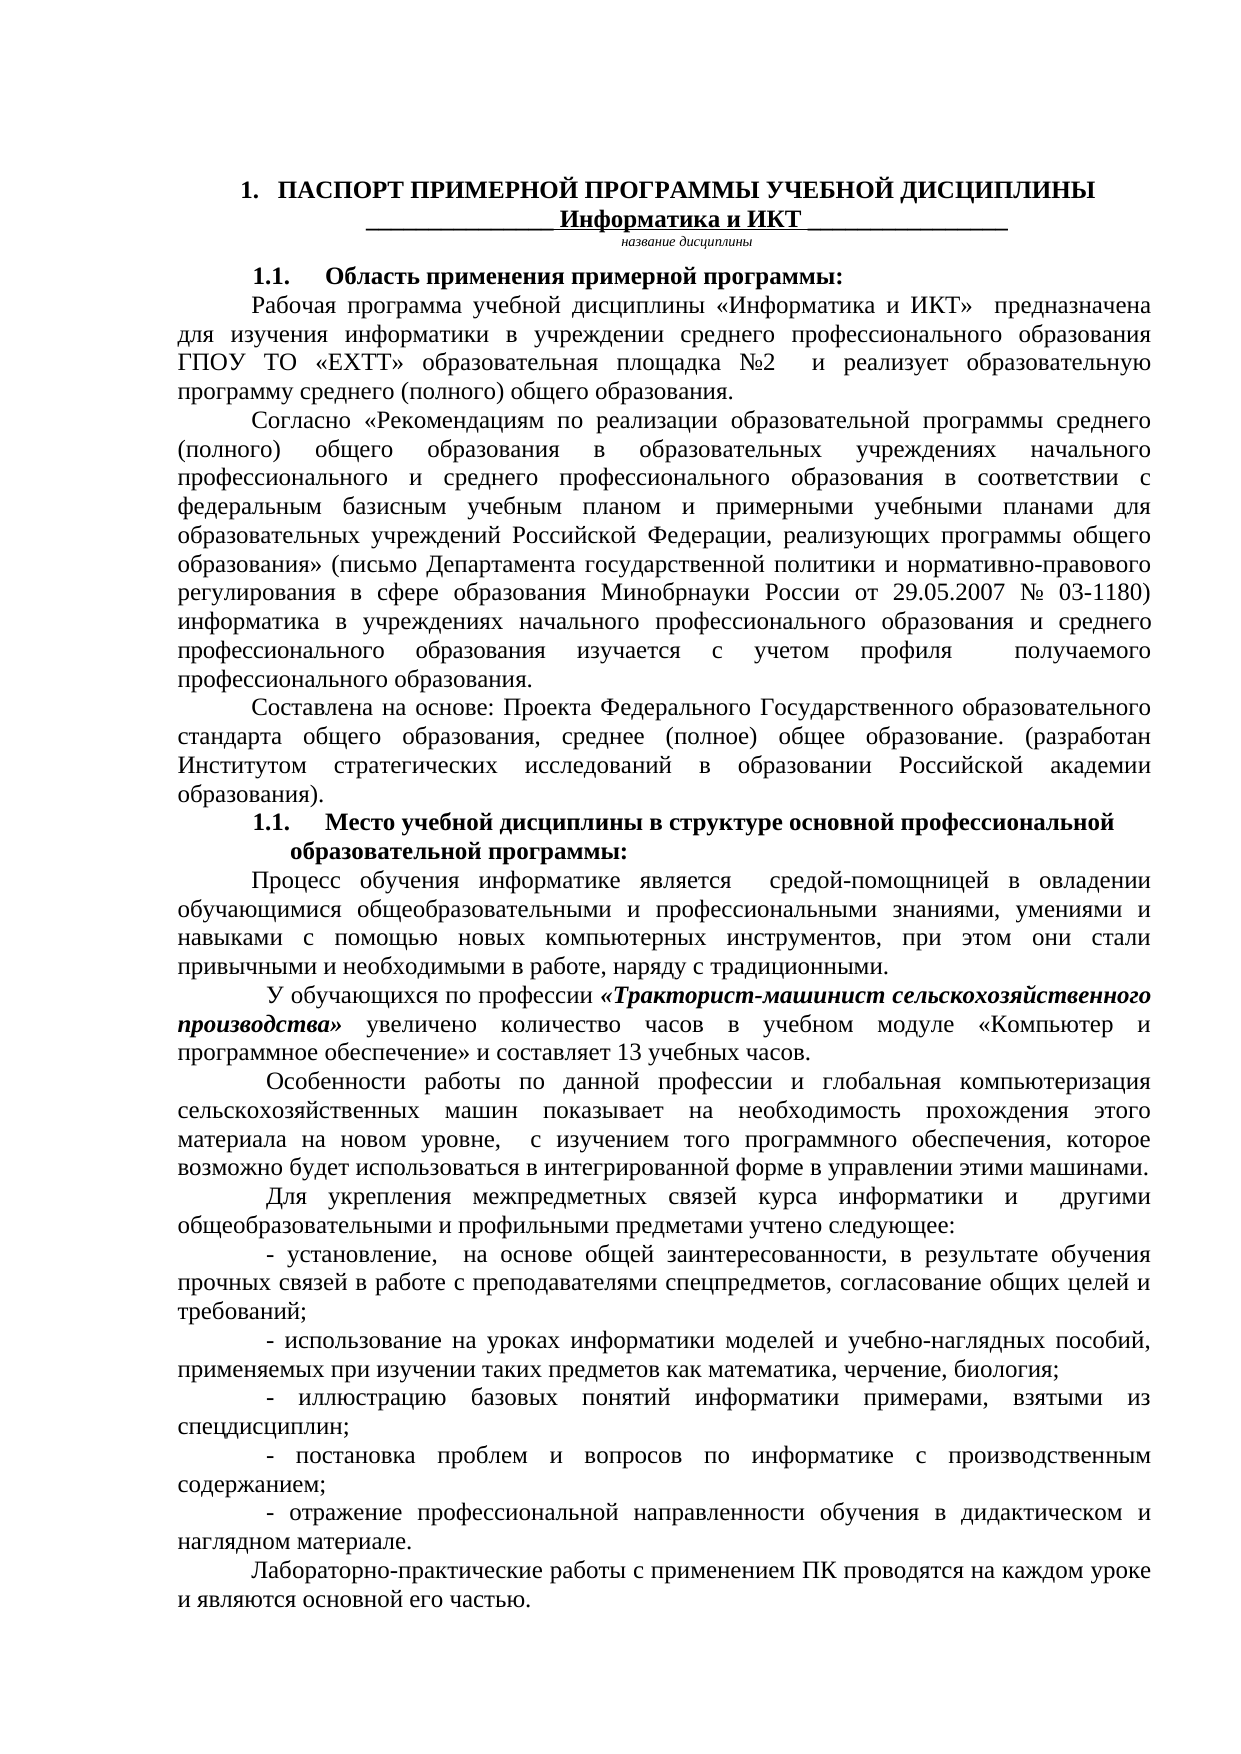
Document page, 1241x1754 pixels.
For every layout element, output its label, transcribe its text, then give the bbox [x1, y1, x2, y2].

text Процесс обучения информатике является средой-помощницей в овладении обучающимися общеобразовательными и профессиональными знаниями, умениями и навыками с помощью новых компьютерных инструментов, при этом они стали привычными и необходимыми в работе, наряду с традиционными. [177, 865, 1152, 980]
text Лабораторно-практические работы с применением ПК проводятся на каждом уроке и являются основной его частью. [177, 1555, 1152, 1612]
text - использование на уроках информатики моделей и учебно-наглядных пособий, применяемых при изучении таких предметов как математика, черчение, биология; [177, 1325, 1152, 1382]
text - иллюстрацию базовых понятий информатики примерами, взятыми из спецдисциплин; [177, 1382, 1152, 1440]
text Рабочая программа учебной дисциплины «Информатика и ИКТ» предназначена для изучения информатики в учреждении среднего профессионального образования ГПОУ ТО «ЕХТТ» образовательная площадка №2 и реализует образовательную программу среднего (полного) общего образования. [177, 290, 1152, 405]
text - установление, на основе общей заинтересованности, в результате обучения прочных связей в работе с преподавателями спецпредметов, согласование общих целей и требований; [177, 1239, 1152, 1325]
text У обучающихся по профессии «Тракторист-машинист сельскохозяйственного производства» увеличено количество часов в учебном модуле «Компьютер и программное обеспечение» и составляет 13 учебных часов. [177, 980, 1152, 1066]
text - постановка проблем и вопросов по информатике с производственным содержанием; [177, 1440, 1152, 1497]
list Область применения примерной программы: [252, 261, 1152, 290]
text Особенности работы по данной профессии и глобальная компьютеризация сельскохозяйственных машин показывает на необходимость прохождения этого материала на новом уровне, с изучением того программного обеспечения, которое возможно будет использоваться в интегрированной форме в управлении этими машинами. [177, 1066, 1152, 1181]
text Согласно «Рекомендациям по реализации образовательной программы среднего (полного) общего образования в образовательных учреждениях начального профессионального и среднего профессионального образования в соответствии с федеральным базисным учебным планом и примерными учебными планами для образовательных учреждений Российской Федерации, реализующих программы общего образования» (письмо Департамента государственной политики и нормативно-правового регулирования в сфере образования Минобрнауки России от 29.05.2007 № 03-1180) информатика в учреждениях начального профессионального образования и среднего профессионального образования изучается с учетом профиля получаемого профессионального образования. [177, 405, 1152, 692]
text Составлена на основе: Проекта Федерального Государственного образовательного стандарта общего образования, среднее (полное) общее образование. (разработан Институтом стратегических исследований в образовании Российской академии образования). [177, 692, 1152, 807]
list Место учебной дисциплины в структуре основной профессиональной образовательной программы: [252, 807, 1152, 865]
list _______________ Информатика и ИКТ ________________ [222, 204, 1152, 232]
list название дисциплины [222, 232, 1152, 261]
list ПАСПОРТ ПРИМЕРНОЙ ПРОГРАММЫ УЧЕБНОЙ ДИСЦИПЛИНЫ [184, 175, 1152, 204]
text Для укрепления межпредметных связей курса информатики и другими общеобразовательными и профильными предметами учтено следующее: [177, 1181, 1152, 1239]
text - отражение профессиональной направленности обучения в дидактическом и наглядном материале. [177, 1497, 1152, 1555]
